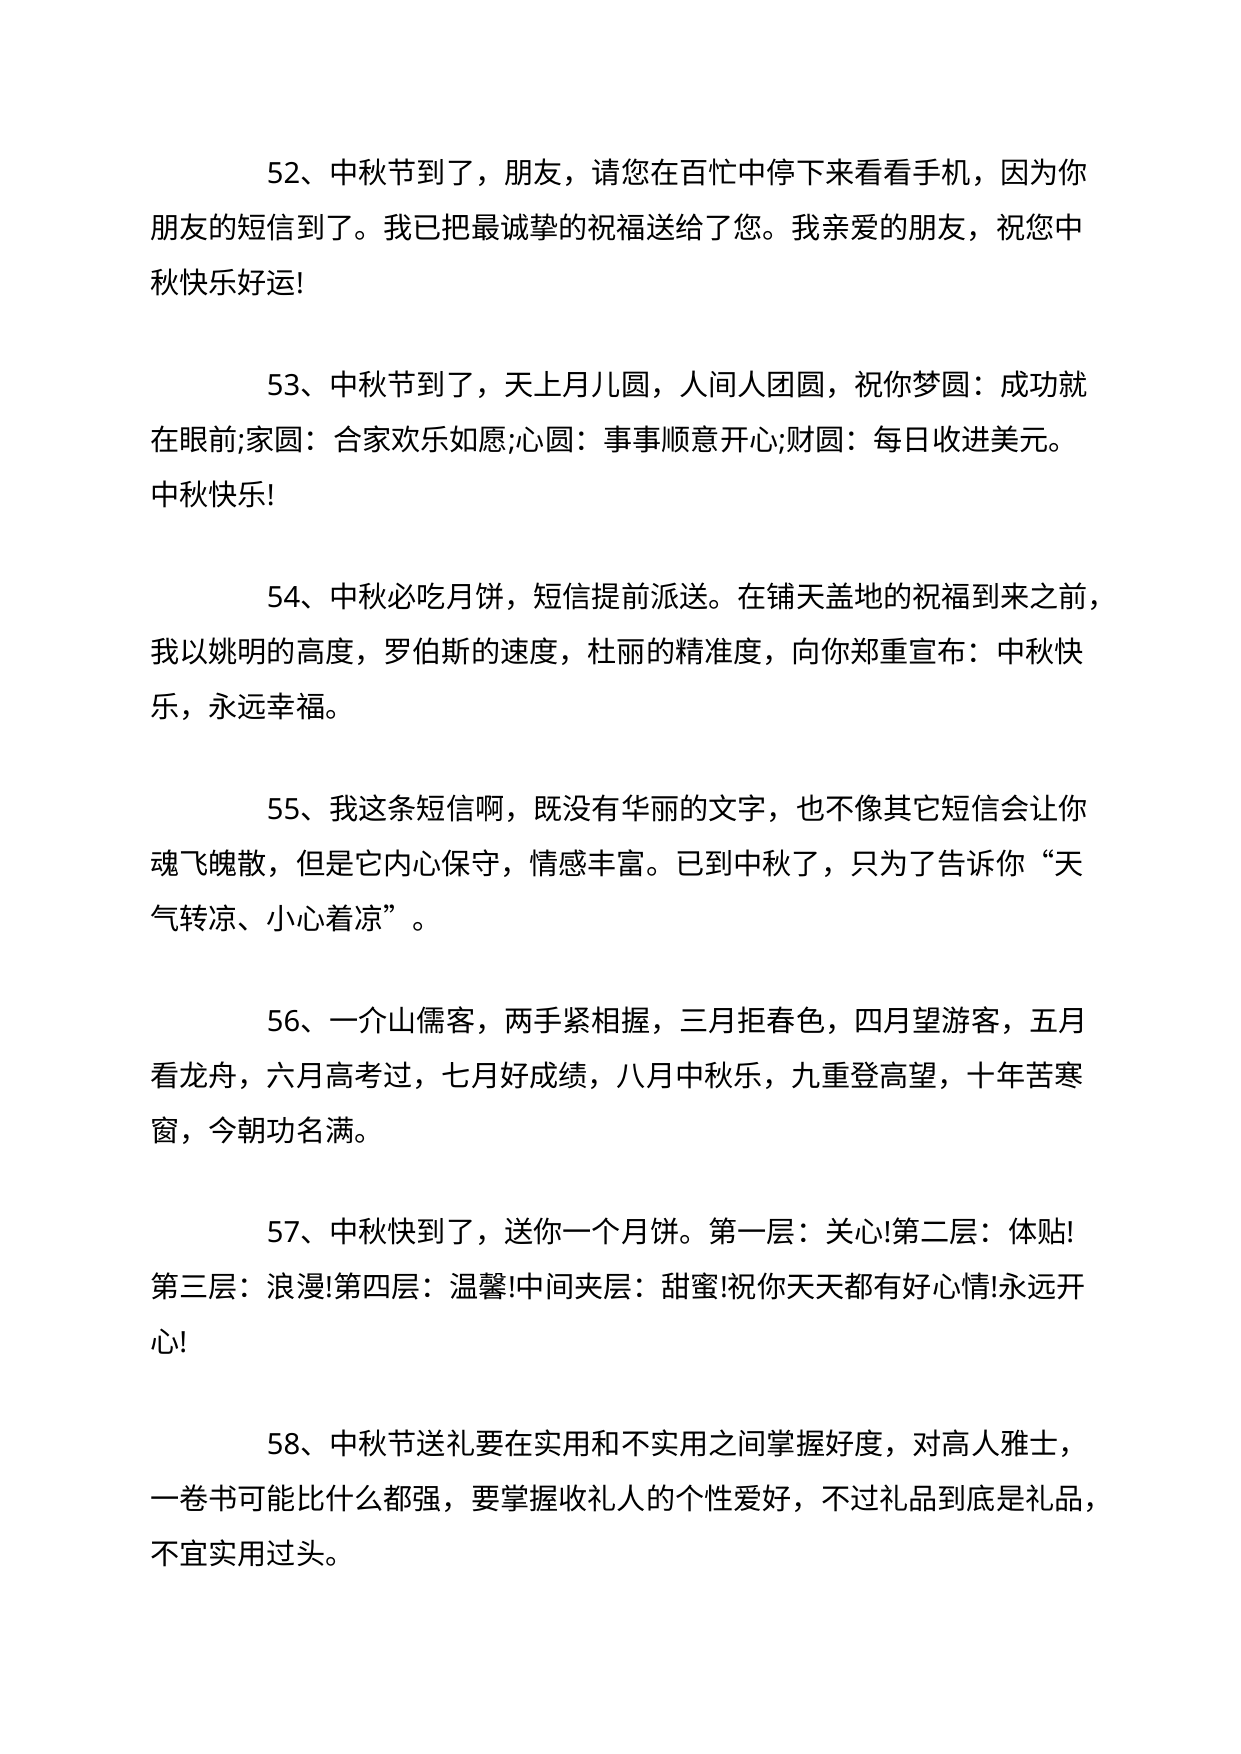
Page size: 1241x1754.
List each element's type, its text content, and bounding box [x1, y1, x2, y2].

text 53、中秋节到了，天上月儿圆，人间人团圆，祝你梦圆：成功就在眼前;家圆：合家欢乐如愿;心圆：事事顺意开心;财圆：每日收进美元。中秋快乐! [150, 362, 1090, 514]
text 54、中秋必吃月饼，短信提前派送。在铺天盖地的祝福到来之前，我以姚明的高度，罗伯斯的速度，杜丽的精准度，向你郑重宣布：中秋快乐，永远幸福。 [150, 574, 1090, 726]
text 58、中秋节送礼要在实用和不实用之间掌握好度，对高人雅士，一卷书可能比什么都强，要掌握收礼人的个性爱好，不过礼品到底是礼品，不宜实用过头。 [150, 1421, 1090, 1573]
text 57、中秋快到了，送你一个月饼。第一层：关心!第二层：体贴!第三层：浪漫!第四层：温馨!中间夹层：甜蜜!祝你天天都有好心情!永远开心! [150, 1209, 1090, 1361]
text 56、一介山儒客，两手紧相握，三月拒春色，四月望游客，五月看龙舟，六月高考过，七月好成绩，八月中秋乐，九重登高望，十年苦寒窗，今朝功名满。 [150, 997, 1090, 1149]
text 55、我这条短信啊，既没有华丽的文字，也不像其它短信会让你魂飞魄散，但是它内心保守，情感丰富。已到中秋了，只为了告诉你“天气转凉、小心着凉”。 [150, 786, 1090, 938]
text 52、中秋节到了，朋友，请您在百忙中停下来看看手机，因为你朋友的短信到了。我已把最诚挚的祝福送给了您。我亲爱的朋友，祝您中秋快乐好运! [150, 150, 1090, 302]
